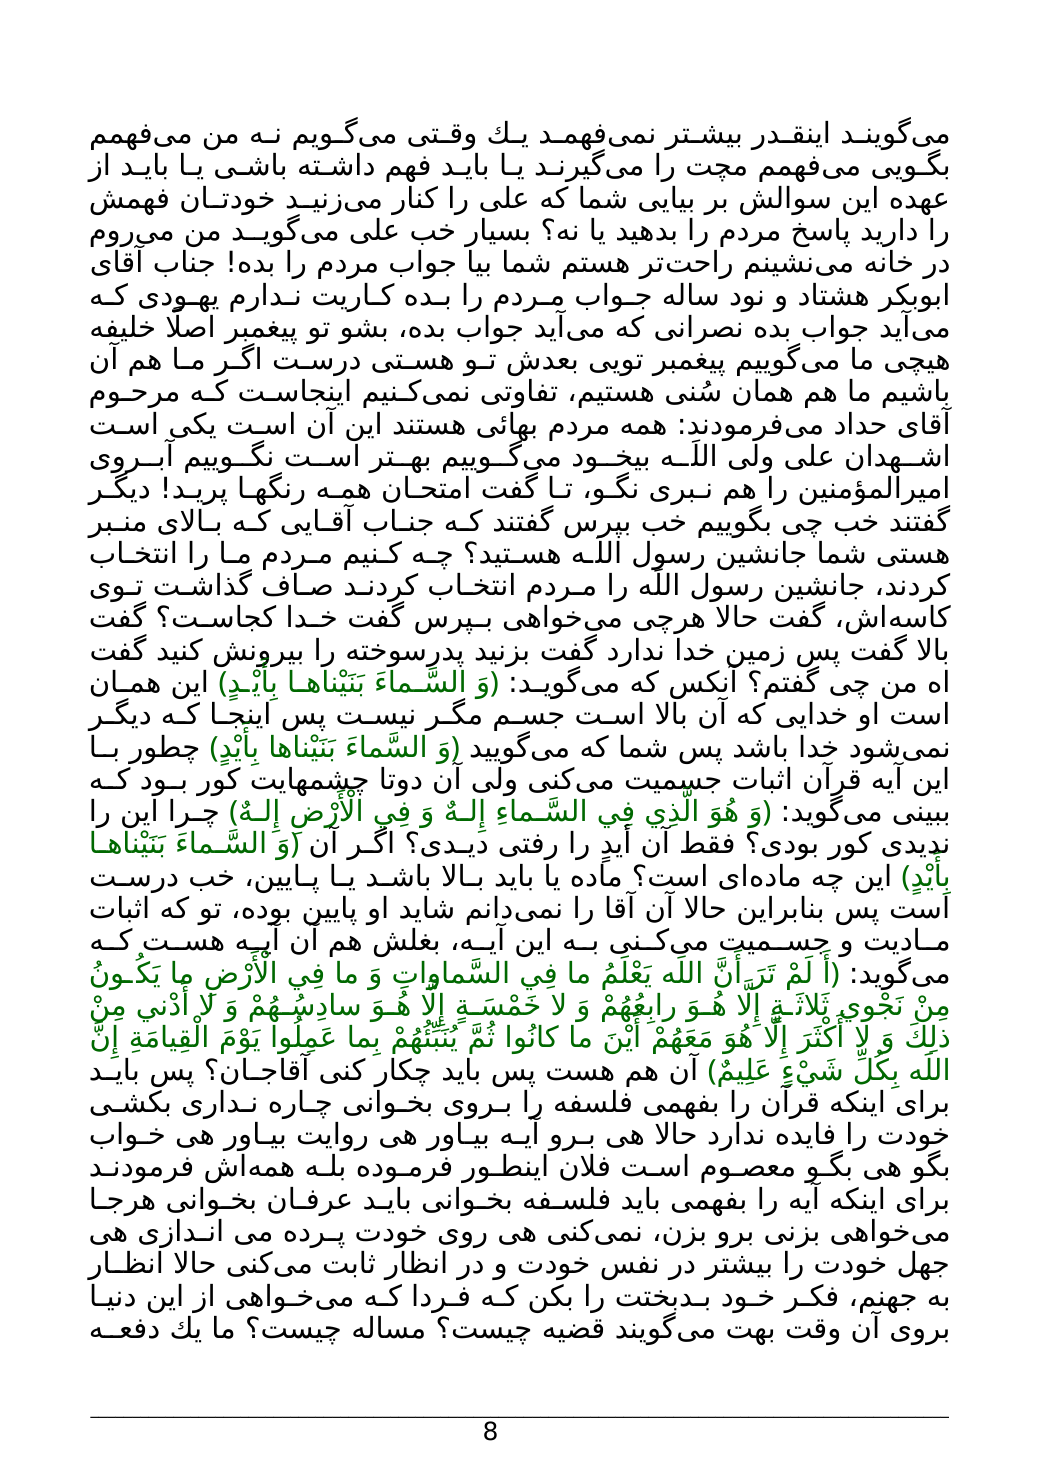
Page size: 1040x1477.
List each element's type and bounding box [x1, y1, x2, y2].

text [89, 118, 951, 1345]
